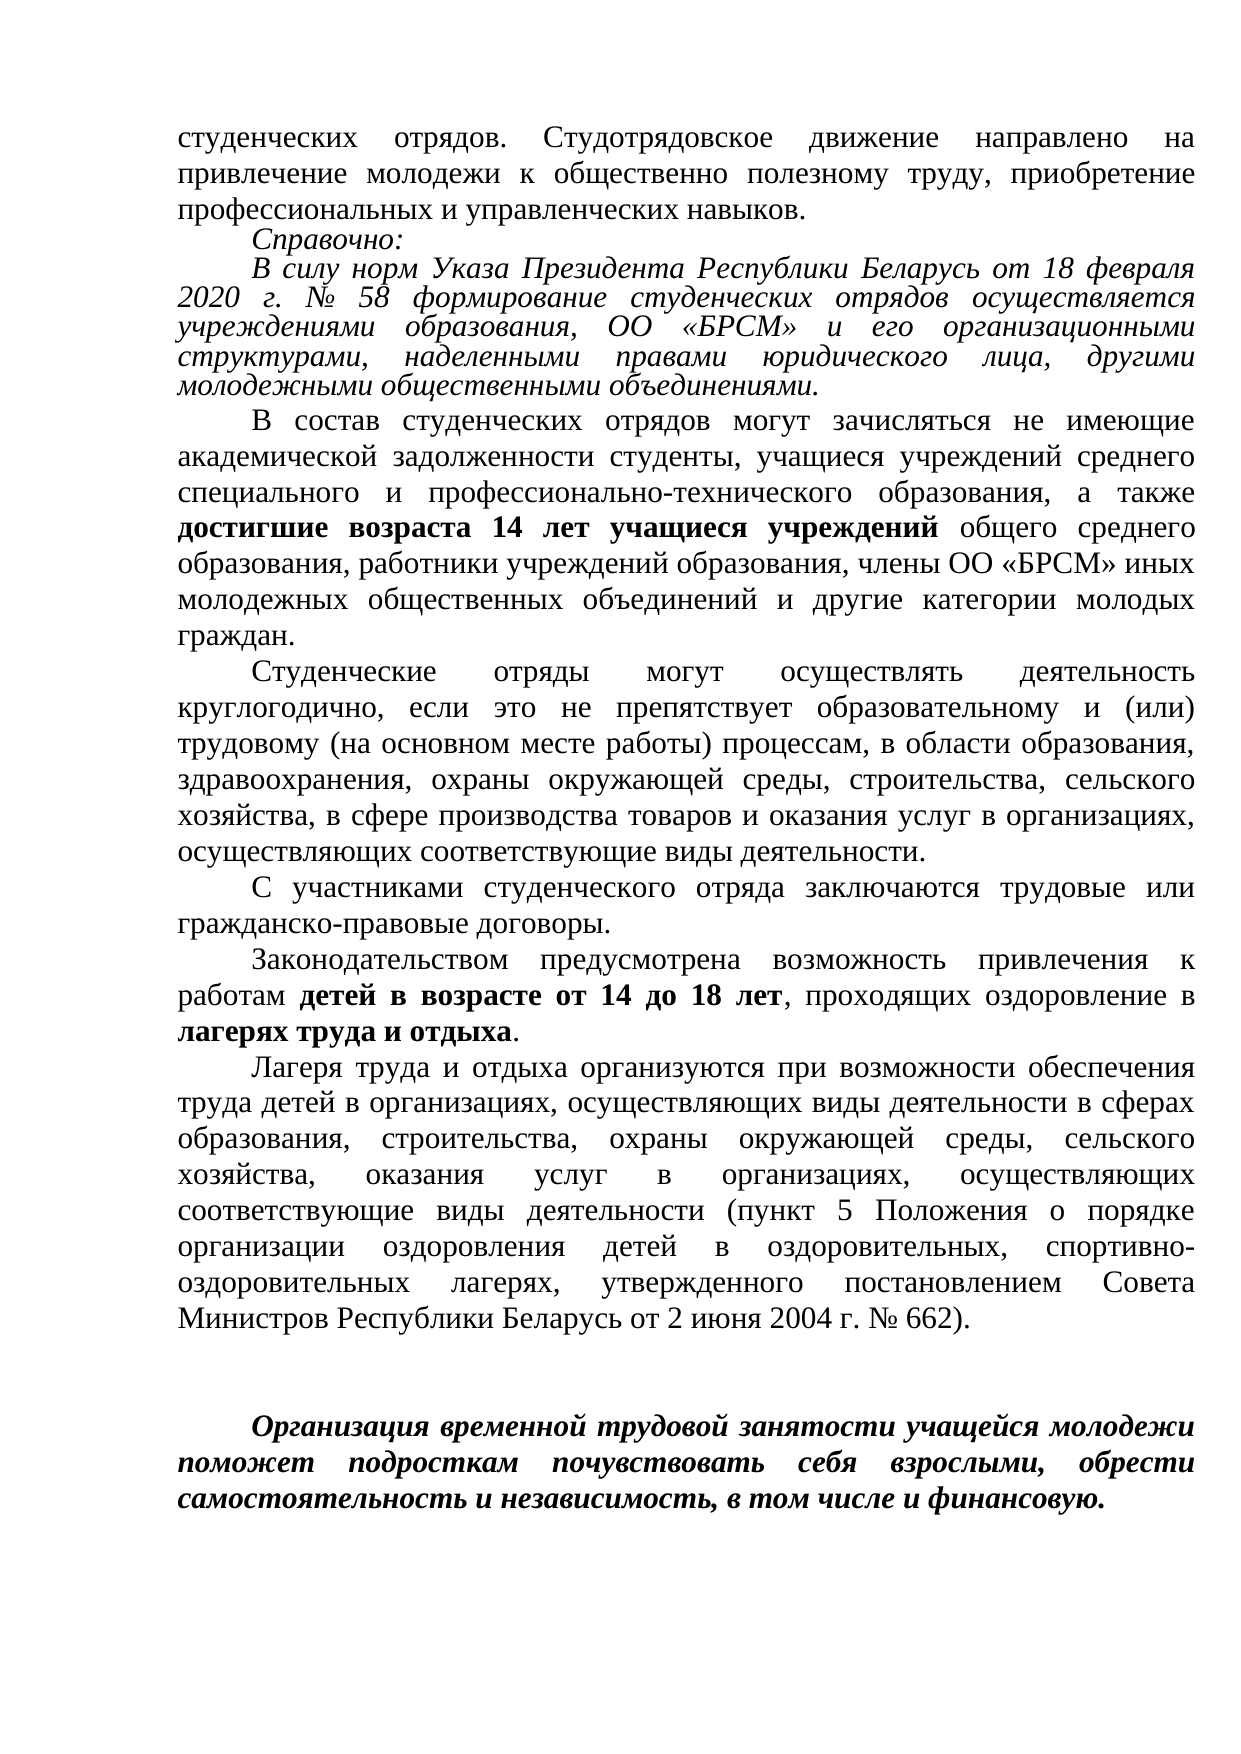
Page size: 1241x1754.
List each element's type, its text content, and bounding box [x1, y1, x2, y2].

text С участниками студенческого отряда заключаются трудовые или гражданско-правовые договоры. [177, 868, 1196, 940]
text В состав студенческих отрядов могут зачисляться не имеющие академической задолженности студенты, учащиеся учреждений среднего специального и профессионально-технического образования, а также достигшие возраста 14 лет учащиеся учреждений общего среднего образования, работники учреждений образования, члены ОО «БРСМ» иных молодежных общественных объединений и другие категории молодых граждан. [177, 401, 1196, 652]
text Лагеря труда и отдыха организуются при возможности обеспечения труда детей в организациях, осуществляющих виды деятельности в сферах образования, строительства, охраны окружающей среды, сельского хозяйства, оказания услуг в организациях, осуществляющих соответствующие виды деятельности (пункт 5 Положения о порядке организации оздоровления детей в оздоровительных, спортивно-оздоровительных лагерях, утвержденного постановлением Совета Министров Республики Беларусь от 2 июня 2004 г. № 662). [177, 1048, 1196, 1335]
text Законодательством предусмотрена возможность привлечения к работам детей в возрасте от 14 до 18 лет, проходящих оздоровление в лагерях труда и отдыха. [177, 940, 1196, 1048]
text Студенческие отряды могут осуществлять деятельность круглогодично, если это не препятствует образовательному и (или) трудовому (на основном месте работы) процессам, в области образования, здравоохранения, охраны окружающей среды, строительства, сельского хозяйства, в сфере производства товаров и оказания услуг в организациях, осуществляющих соответствующие виды деятельности. [177, 652, 1196, 868]
text В силу норм Указа Президента Республики Беларусь от 18 февраля 2020 г. № 58 формирование студенческих отрядов осуществляется учреждениями образования, ОО «БРСМ» и его организационными структурами, наделенными правами юридического лица, другими молодежными общественными объединениями. [177, 255, 1196, 401]
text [177, 118, 1196, 226]
text Справочно: [177, 226, 1196, 255]
text Организация временной трудовой занятости учащейся молодежи поможет подросткам почувствовать себя взрослыми, обрести самостоятельность и независимость, в том числе и финансовую. [177, 1407, 1196, 1515]
